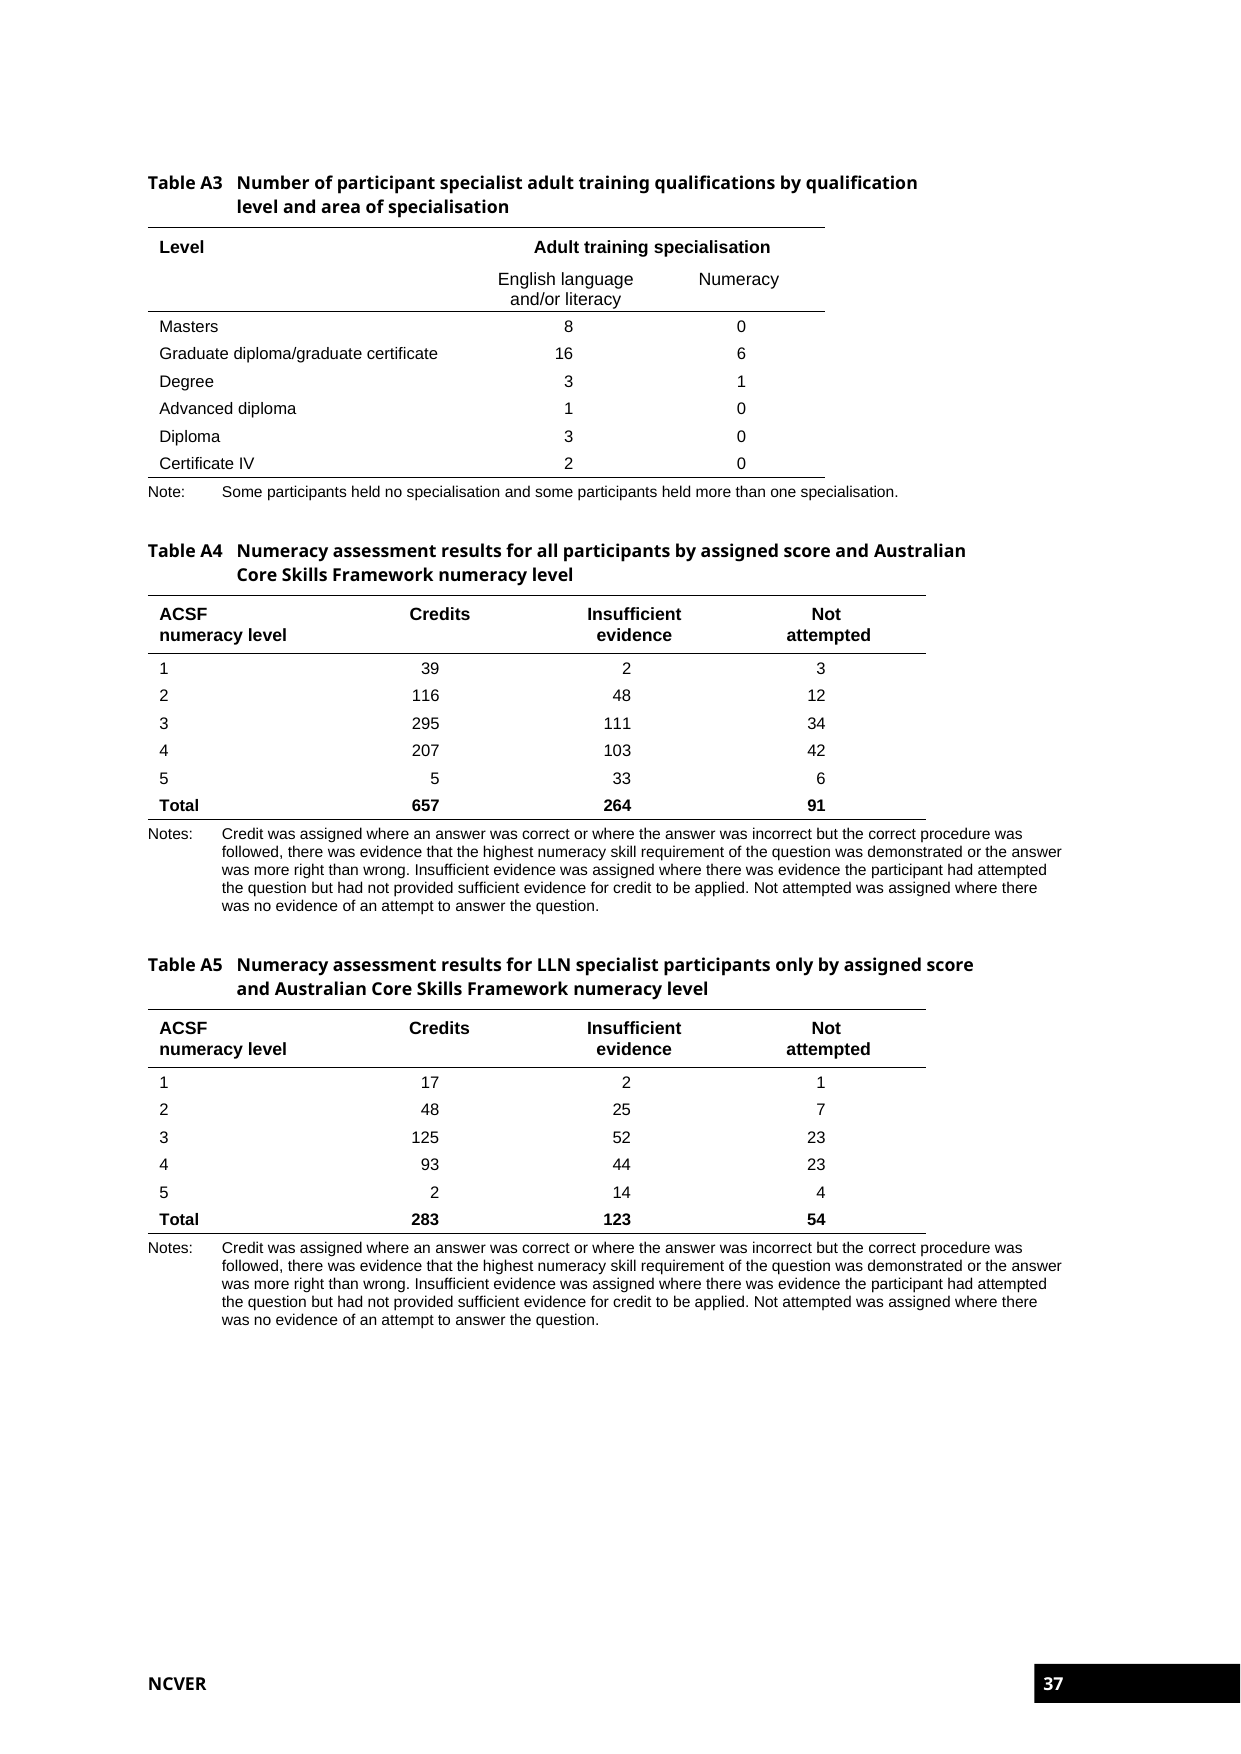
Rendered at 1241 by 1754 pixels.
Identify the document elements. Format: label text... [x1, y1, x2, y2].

table_cell 116 [343, 682, 537, 709]
table_cell 207 [343, 737, 537, 764]
title Table A3 Number of participant specialist adult training qualifications by qualification level and area of specialisation [148, 170, 1063, 219]
table_cell Masters [148, 312, 479, 340]
table_cell 123 [537, 1206, 731, 1233]
table_cell Numeracy [652, 265, 825, 311]
table_cell 3 [148, 709, 342, 737]
table_cell 1 [652, 367, 825, 395]
table_cell 48 [537, 682, 731, 709]
table_cell 39 [343, 654, 537, 682]
table_cell 16 [479, 340, 652, 367]
table_cell 295 [343, 709, 537, 737]
table_cell 3 [731, 654, 926, 682]
table_cell Total [148, 1206, 342, 1233]
table_cell 2 [479, 450, 652, 477]
table_cell 93 [342, 1151, 537, 1178]
table_cell 0 [652, 395, 825, 422]
table_cell Total [148, 792, 342, 819]
table_header Credits [342, 1010, 537, 1067]
table_header ACSF numeracy level [148, 1010, 342, 1067]
table_cell 1 [731, 1068, 926, 1096]
table_header Insufficient evidence [537, 596, 731, 653]
table_header Not attempted [731, 596, 926, 653]
table_cell 7 [731, 1096, 926, 1123]
table_cell 33 [537, 764, 731, 792]
table_cell 1 [148, 654, 342, 682]
table_cell 17 [342, 1068, 537, 1096]
table_cell 34 [731, 709, 926, 737]
table_header Level [148, 228, 479, 311]
table_cell 103 [537, 737, 731, 764]
table_cell 3 [479, 422, 652, 450]
table_cell 0 [652, 312, 825, 340]
title Table A5 Numeracy assessment results for LLN specialist participants only by assigned score and Australian Core Skills Framework numeracy level [148, 952, 1063, 1000]
table_cell Certificate IV [148, 450, 479, 477]
table_cell 54 [731, 1206, 926, 1233]
table_cell 12 [731, 682, 926, 709]
table_cell 2 [537, 654, 731, 682]
table_cell 42 [731, 737, 926, 764]
table_cell 23 [731, 1123, 926, 1151]
table_header Credits [343, 596, 537, 653]
table_cell 5 [343, 764, 537, 792]
table_cell 0 [652, 450, 825, 477]
table_cell 8 [479, 312, 652, 340]
table_header Insufficient evidence [537, 1010, 731, 1067]
table_cell 2 [148, 1096, 342, 1123]
table_cell 23 [731, 1151, 926, 1178]
table_cell 1 [479, 395, 652, 422]
table_cell 264 [537, 792, 731, 819]
table_cell 125 [342, 1123, 537, 1151]
table_cell Graduate diploma/graduate certificate [148, 340, 479, 367]
table_cell 1 [148, 1068, 342, 1096]
table_cell Advanced diploma [148, 395, 479, 422]
table_cell 4 [148, 1151, 342, 1178]
table_header ACSF numeracy level [148, 596, 342, 653]
table_cell 44 [537, 1151, 731, 1178]
table_cell 14 [537, 1178, 731, 1206]
table_cell 4 [731, 1178, 926, 1206]
table_cell 91 [731, 792, 926, 819]
table_cell Degree [148, 367, 479, 395]
table_cell 2 [148, 682, 342, 709]
table_cell 6 [652, 340, 825, 367]
table_cell 48 [342, 1096, 537, 1123]
table_header Not attempted [731, 1010, 926, 1067]
table_cell 6 [731, 764, 926, 792]
table_cell 3 [148, 1123, 342, 1151]
table_cell 2 [342, 1178, 537, 1206]
table_cell 2 [537, 1068, 731, 1096]
table_cell 4 [148, 737, 342, 764]
table_cell 283 [342, 1206, 537, 1233]
table_header Adult training specialisation [479, 228, 825, 265]
text Note: Some participants held no specialisation and some participants held more than one specialisation. [148, 482, 1063, 501]
table_cell Diploma [148, 422, 479, 450]
table_cell 52 [537, 1123, 731, 1151]
table_cell 657 [343, 792, 537, 819]
table_cell 5 [148, 1178, 342, 1206]
table_cell 5 [148, 764, 342, 792]
table_cell 25 [537, 1096, 731, 1123]
table_cell 3 [479, 367, 652, 395]
title Table A4 Numeracy assessment results for all participants by assigned score and Australian Core Skills Framework numeracy level [148, 538, 1063, 586]
table_cell English language and/or literacy [479, 265, 652, 311]
table_cell 0 [652, 422, 825, 450]
table_cell 111 [537, 709, 731, 737]
